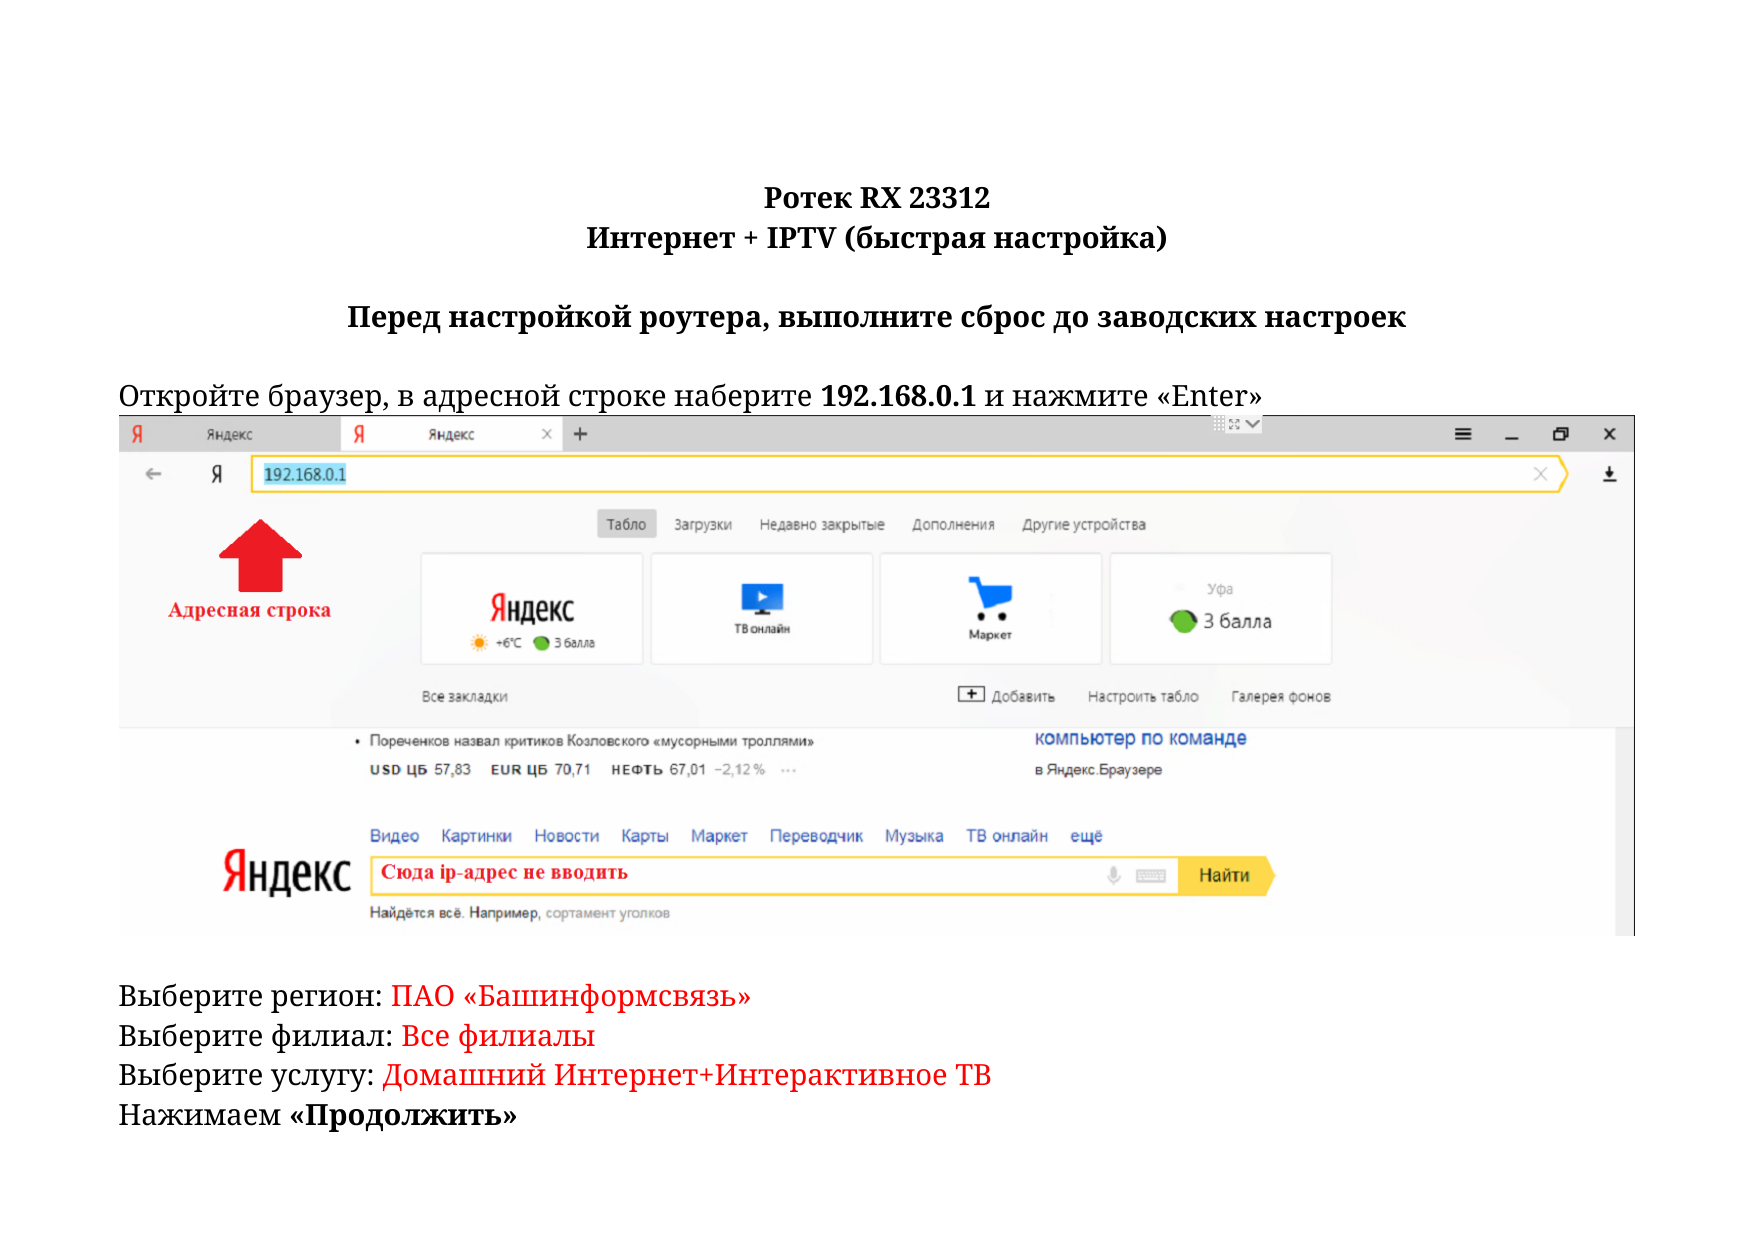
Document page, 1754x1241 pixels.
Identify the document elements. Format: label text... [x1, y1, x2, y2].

text Выберите филиал: Все филиалы [118, 1015, 1636, 1055]
picture [119, 415, 1635, 936]
text Интернет + IPTV (быстрая настройка) [118, 217, 1636, 257]
text Нажимаем «Продолжить» [118, 1094, 1636, 1134]
subtitle Ротек RX 23312 [118, 177, 1636, 217]
text Откройте браузер, в адресной строке наберите 192.168.0.1 и нажмите «Enter» [118, 376, 1636, 415]
text Выберите регион: ПАО «Башинформсвязь» [118, 975, 1636, 1015]
text Выберите услугу: Домашний Интернет+Интерактивное ТВ [118, 1055, 1636, 1094]
text Перед настройкой роутера, выполните сброс до заводских настроек [118, 296, 1636, 336]
